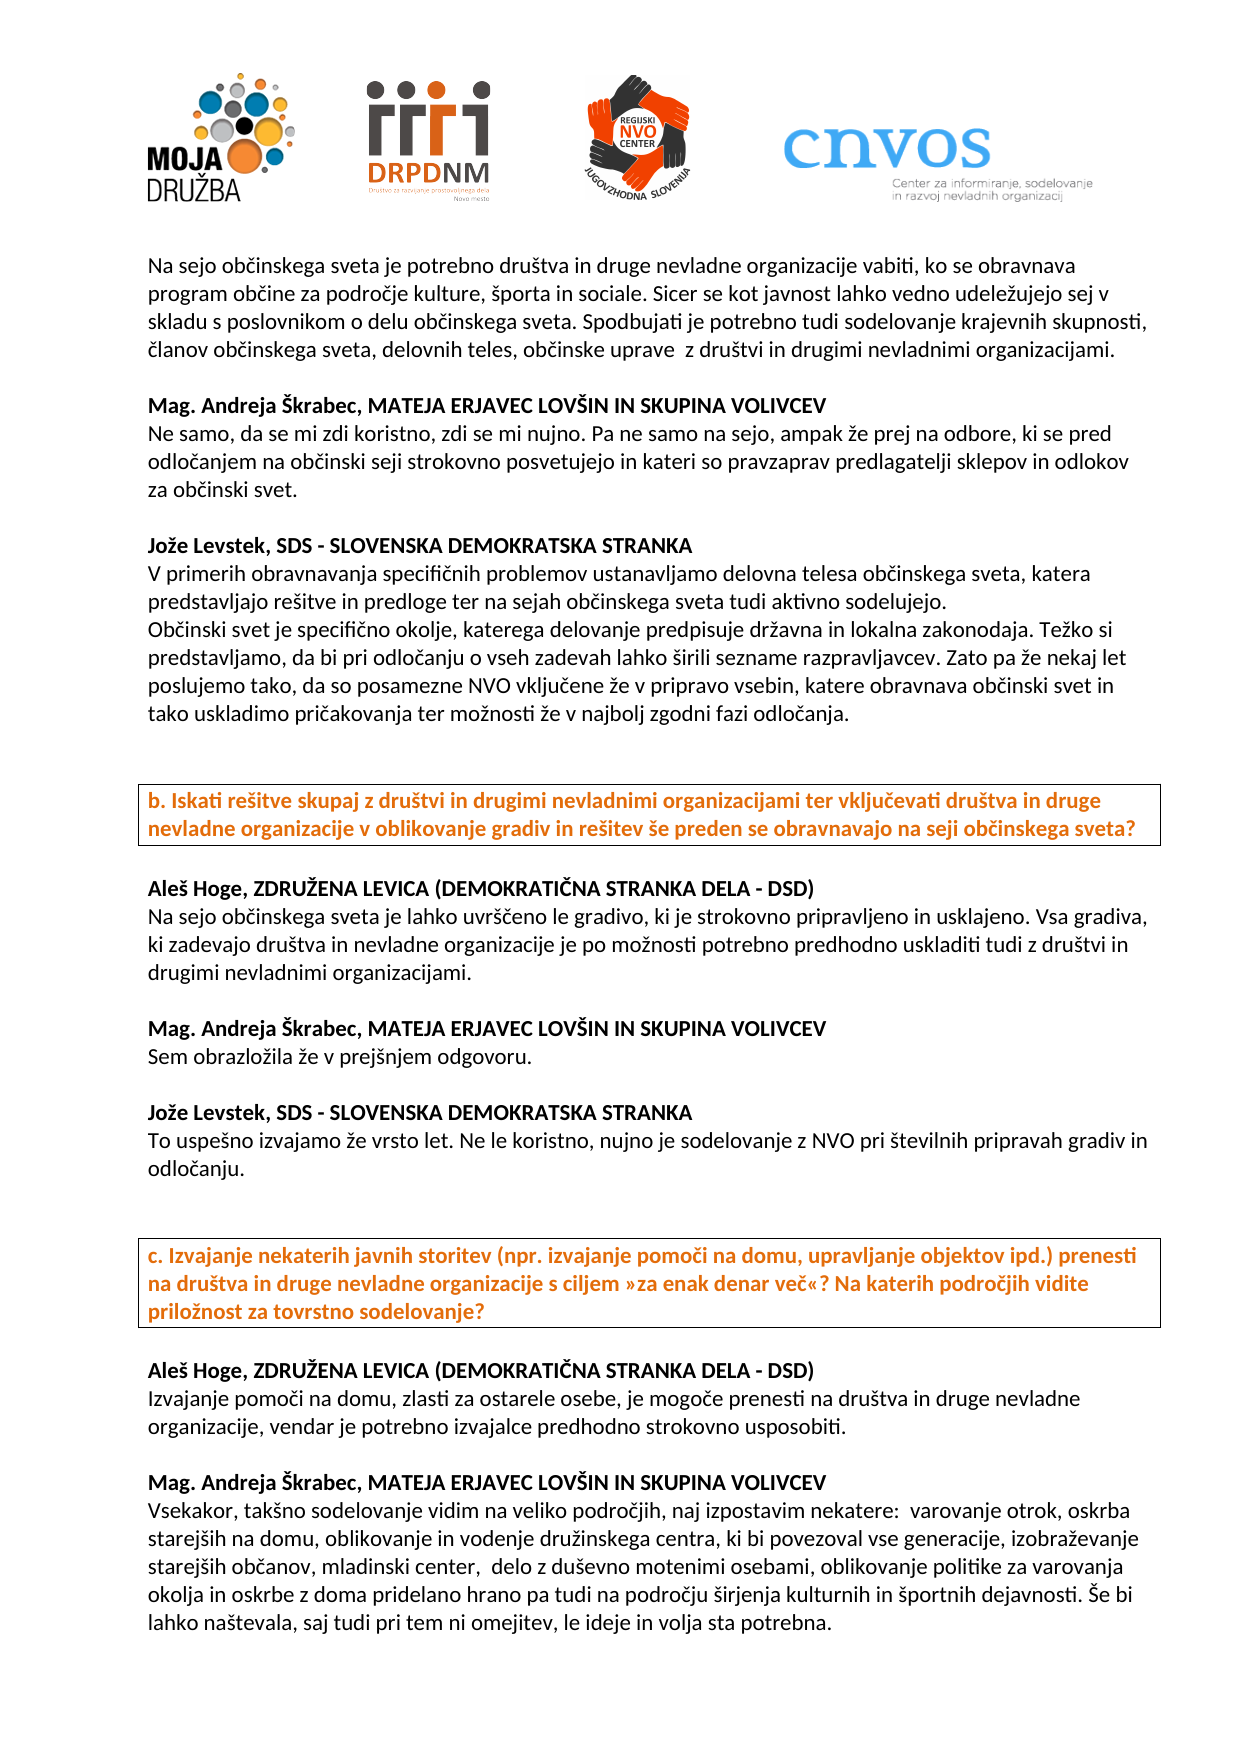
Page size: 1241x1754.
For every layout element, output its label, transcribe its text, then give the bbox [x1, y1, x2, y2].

text To uspešno izvajamo že vrsto let. Ne le koristno, nujno je sodelovanje z NVO pri številnih pripravah gradiv in odločanju. [148, 1126, 1152, 1182]
text Mag. Andreja Škrabec, MATEJA ERJAVEC LOVŠIN IN SKUPINA VOLIVCEV [148, 1468, 1152, 1496]
picture [584, 75, 691, 200]
text Na sejo občinskega sveta je lahko uvrščeno le gradivo, ki je strokovno pripravljeno in usklajeno. Vsa gradiva, ki zadevajo društva in nevladne organizacije je po možnosti potrebno predhodno uskladiti tudi z društvi in drugimi nevladnimi organizacijami. [148, 902, 1152, 986]
text Izvajanje pomoči na domu, zlasti za ostarele osebe, je mogoče prenesti na društva in druge nevladne organizacije, vendar je potrebno izvajalce predhodno strokovno usposobiti. [148, 1384, 1152, 1440]
text b. Iskati rešitve skupaj z društvi in drugimi nevladnimi organizacijami ter vključevati društva in druge nevladne organizacije v oblikovanje gradiv in rešitev še preden se obravnavajo na seji občinskega sveta? [139, 785, 1160, 845]
text Vsekakor, takšno sodelovanje vidim na veliko področjih, naj izpostavim nekatere: varovanje otrok, oskrba starejših na domu, oblikovanje in vodenje družinskega centra, ki bi povezoval vse generacije, izobraževanje starejših občanov, mladinski center, delo z duševno motenimi osebami, oblikovanje politike za varovanja okolja in oskrbe z doma pridelano hrano pa tudi na področju širjenja kulturnih in športnih dejavnosti. Še bi lahko naštevala, saj tudi pri tem ni omejitev, le ideje in volja sta potrebna. [148, 1496, 1152, 1637]
text Občinski svet je specifično okolje, katerega delovanje predpisuje državna in lokalna zakonodaja. Težko si predstavljamo, da bi pri odločanju o vseh zadevah lahko širili sezname razpravljavcev. Zato pa že nekaj let poslujemo tako, da so posamezne NVO vključene že v pripravo vsebin, katere obravnava občinski svet in tako uskladimo pričakovanja ter možnosti že v najbolj zgodni fazi odločanja. [148, 615, 1152, 727]
text Na sejo občinskega sveta je potrebno društva in druge nevladne organizacije vabiti, ko se obravnava program občine za področje kulture, športa in sociale. Sicer se kot javnost lahko vedno udeležujejo sej v skladu s poslovnikom o delu občinskega sveta. Spodbujati je potrebno tudi sodelovanje krajevnih skupnosti, članov občinskega sveta, delovnih teles, občinske uprave z društvi in drugimi nevladnimi organizacijami. [148, 251, 1152, 363]
text Mag. Andreja Škrabec, MATEJA ERJAVEC LOVŠIN IN SKUPINA VOLIVCEV [148, 391, 1152, 419]
picture [147, 73, 295, 202]
text Aleš Hoge, ZDRUŽENA LEVICA (DEMOKRATIČNA STRANKA DELA - DSD) [148, 874, 1152, 902]
text V primerih obravnavanja specifičnih problemov ustanavljamo delovna telesa občinskega sveta, katera predstavljajo rešitve in predloge ter na sejah občinskega sveta tudi aktivno sodelujejo. [148, 559, 1152, 615]
text Jože Levstek, SDS - SLOVENSKA DEMOKRATSKA STRANKA [148, 1098, 1152, 1126]
text Sem obrazložila že v prejšnjem odgovoru. [148, 1042, 1152, 1070]
text Mag. Andreja Škrabec, MATEJA ERJAVEC LOVŠIN IN SKUPINA VOLIVCEV [148, 1014, 1152, 1042]
text Jože Levstek, SDS - SLOVENSKA DEMOKRATSKA STRANKA [148, 531, 1152, 559]
picture [784, 128, 1093, 202]
text c. Izvajanje nekaterih javnih storitev (npr. izvajanje pomoči na domu, upravljanje objektov ipd.) prenesti na društva in druge nevladne organizacije s ciljem »za enak denar več«? Na katerih področjih vidite priložnost za tovrstno sodelovanje? [139, 1239, 1160, 1327]
text Ne samo, da se mi zdi koristno, zdi se mi nujno. Pa ne samo na sejo, ampak že prej na odbore, ki se pred odločanjem na občinski seji strokovno posvetujejo in kateri so pravzaprav predlagatelji sklepov in odlokov za občinski svet. [148, 419, 1152, 503]
text Aleš Hoge, ZDRUŽENA LEVICA (DEMOKRATIČNA STRANKA DELA - DSD) [148, 1356, 1152, 1384]
picture [366, 81, 491, 201]
